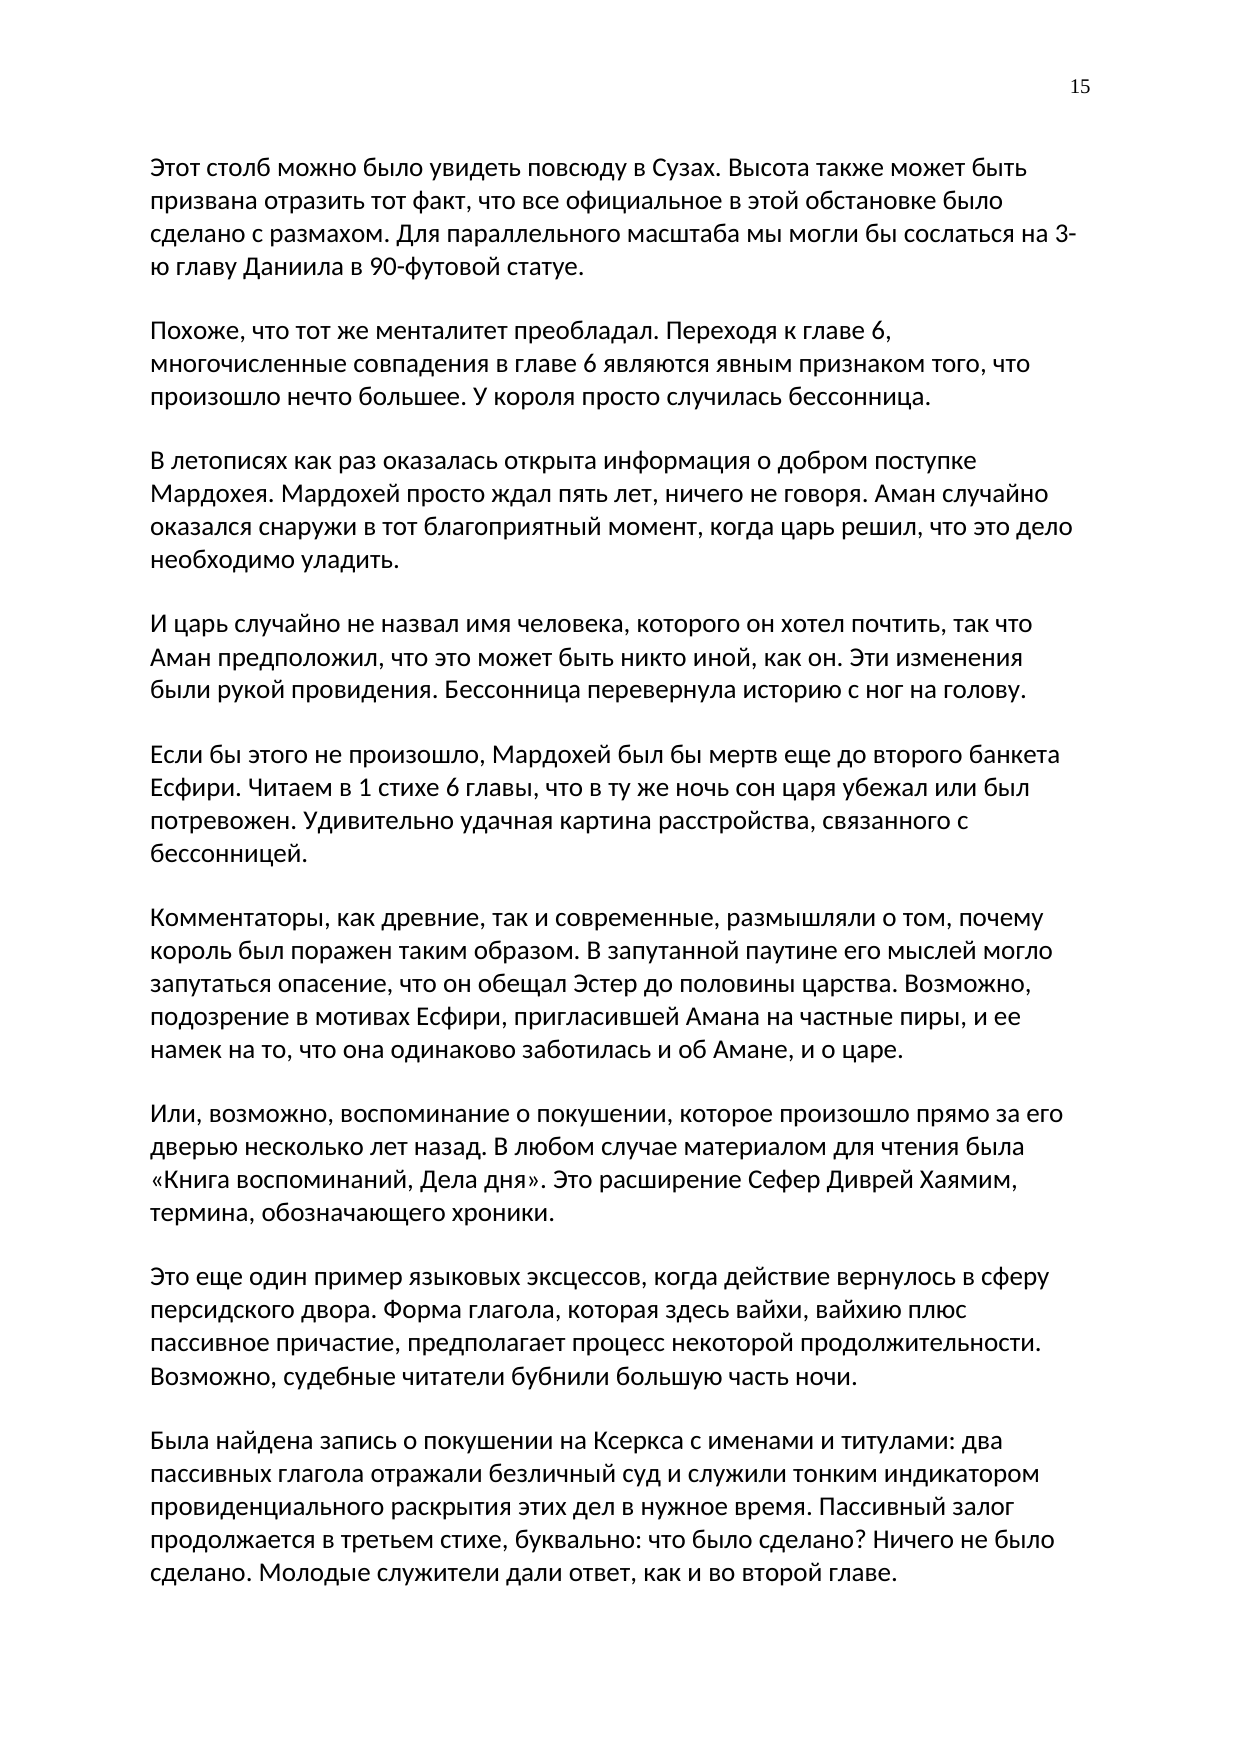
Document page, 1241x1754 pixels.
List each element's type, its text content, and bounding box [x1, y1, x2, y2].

text Похоже, что тот же менталитет преобладал. Переходя к главе 6, многочисленные совпадения в главе 6 являются явным признаком того, что произошло нечто большее. У короля просто случилась бессонница. [150, 313, 1090, 412]
text Была найдена запись о покушении на Ксеркса с именами и титулами: два пассивных глагола отражали безличный суд и служили тонким индикатором провиденциального раскрытия этих дел в нужное время. Пассивный залог продолжается в третьем стихе, буквально: что было сделано? Ничего не было сделано. Молодые служители дали ответ, как и во второй главе. [150, 1423, 1090, 1588]
text Это еще один пример языковых эксцессов, когда действие вернулось в сферу персидского двора. Форма глагола, которая здесь вайхи, вайхию плюс пассивное причастие, предполагает процесс некоторой продолжительности. Возможно, судебные читатели бубнили большую часть ночи. [150, 1259, 1090, 1392]
text Если бы этого не произошло, Мардохей был бы мертв еще до второго банкета Есфири. Читаем в 1 стихе 6 главы, что в ту же ночь сон царя убежал или был потревожен. Удивительно удачная картина расстройства, связанного с бессонницей. [150, 737, 1090, 869]
text И царь случайно не назвал имя человека, которого он хотел почтить, так что Аман предположил, что это может быть никто иной, как он. Эти изменения были рукой провидения. Бессонница перевернула историю с ног на голову. [150, 607, 1090, 706]
text В летописях как раз оказалась открыта информация о добром поступке Мардохея. Мардохей просто ждал пять лет, ничего не говоря. Аман случайно оказался снаружи в тот благоприятный момент, когда царь решил, что это дело необходимо уладить. [150, 443, 1090, 576]
text Этот столб можно было увидеть повсюду в Сузах. Высота также может быть призвана отразить тот факт, что все официальное в этой обстановке было сделано с размахом. Для параллельного масштаба мы могли бы сослаться на 3-ю главу Даниила в 90-футовой статуе. [150, 150, 1090, 282]
text Комментаторы, как древние, так и современные, размышляли о том, почему король был поражен таким образом. В запутанной паутине его мыслей могло запутаться опасение, что он обещал Эстер до половины царства. Возможно, подозрение в мотивах Есфири, пригласившей Амана на частные пиры, и ее намек на то, что она одинаково заботилась и об Амане, и о царе. [150, 900, 1090, 1065]
text Или, возможно, воспоминание о покушении, которое произошло прямо за его дверью несколько лет назад. В любом случае материалом для чтения была «Книга воспоминаний, Дела дня». Это расширение Сефер Диврей Хаямим, термина, обозначающего хроники. [150, 1096, 1090, 1228]
